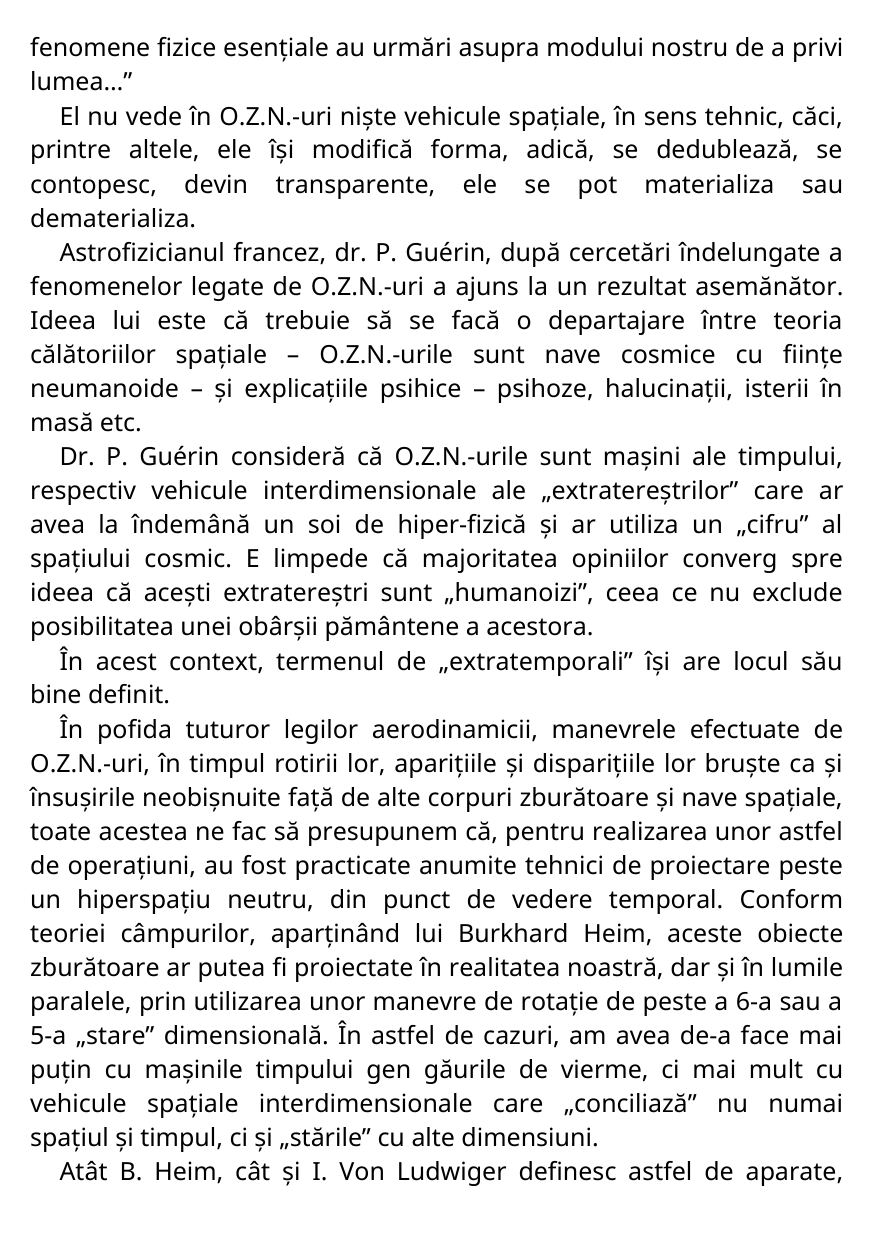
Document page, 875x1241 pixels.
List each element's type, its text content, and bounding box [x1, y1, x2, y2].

text În pofida tuturor legilor aerodinamicii, manevrele efectuate de O.Z.N.-uri, în timpul rotirii lor, apariţiile şi dispariţiile lor bruşte ca şi însuşirile neobişnuite faţă de alte corpuri zburătoare şi nave spaţiale, toate acestea ne fac să presupunem că, pentru realizarea unor astfel de operaţiuni, au fost practicate anumite tehnici de proiectare peste un hiperspaţiu neutru, din punct de vedere temporal. Conform teoriei câmpurilor, aparţinând lui Burkhard Heim, aceste obiecte zburătoare ar putea fi proiectate în realitatea noastră, dar şi în lumile paralele, prin utilizarea unor manevre de rotaţie de peste a 6-a sau a 5-a „stare” dimensională. În astfel de cazuri, am avea de-a face mai puţin cu maşinile timpului gen găurile de vierme, ci mai mult cu vehicule spaţiale interdimensionale care „conciliază” nu numai spaţiul şi timpul, ci şi „stările” cu alte dimensiuni. [30, 711, 844, 1154]
text Astrofizicianul francez, dr. P. Guérin, după cercetări îndelungate a fenomenelor legate de O.Z.N.-uri a ajuns la un rezultat asemănător. Ideea lui este că trebuie să se facă o departajare între teoria călătoriilor spaţiale – O.Z.N.-urile sunt nave cosmice cu fiinţe neumanoide – şi explicaţiile psihice – psihoze, halucinaţii, isterii în masă etc. [30, 234, 844, 439]
text În acest context, termenul de „extratemporali” îşi are locul său bine definit. [30, 643, 844, 711]
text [30, 30, 844, 98]
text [30, 1154, 844, 1188]
text Dr. P. Guérin consideră că O.Z.N.-urile sunt maşini ale timpului, respectiv vehicule interdimensionale ale „extratereştrilor” care ar avea la îndemână un soi de hiper-fizică şi ar utiliza un „cifru” al spaţiului cosmic. E limpede că majoritatea opiniilor converg spre ideea că aceşti extratereştri sunt „humanoizi”, ceea ce nu exclude posibilitatea unei obârşii pământene a acestora. [30, 439, 844, 643]
text El nu vede în O.Z.N.-uri nişte vehicule spaţiale, în sens tehnic, căci, printre altele, ele îşi modifică forma, adică, se dedublează, se contopesc, devin transparente, ele se pot materializa sau dematerializa. [30, 98, 844, 234]
